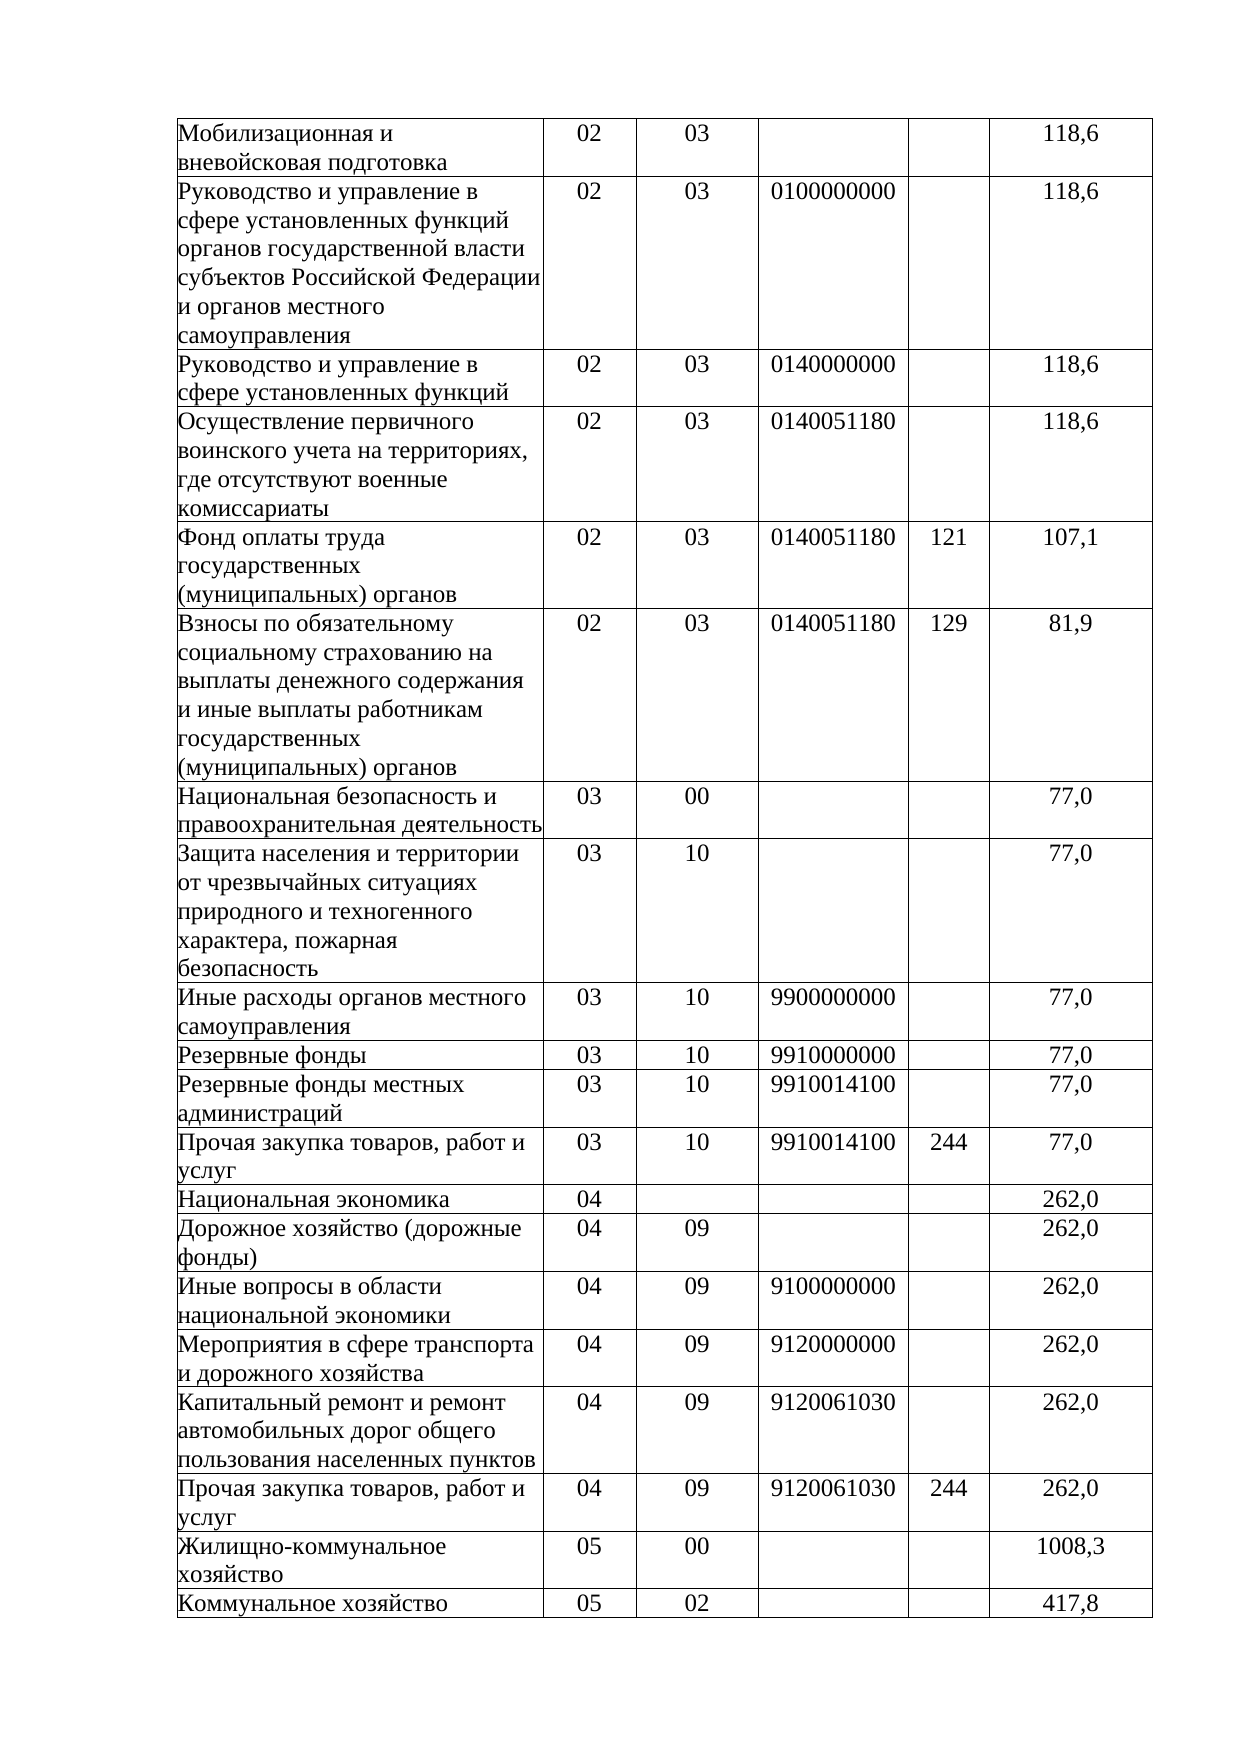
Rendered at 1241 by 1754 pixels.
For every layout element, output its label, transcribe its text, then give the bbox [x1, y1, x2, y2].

table_cell 262,0 [990, 1387, 1152, 1473]
table_cell [909, 1041, 989, 1069]
table_cell [909, 1272, 989, 1329]
table_cell Капитальный ремонт и ремонт автомобильных дорог общего пользования населенных пунктов [178, 1387, 543, 1473]
table_cell 262,0 [990, 1272, 1152, 1329]
table_cell 00 [637, 782, 758, 838]
table_cell 09 [637, 1387, 758, 1473]
table_cell 1008,3 [990, 1532, 1152, 1588]
table_cell 118,6 [990, 407, 1152, 521]
table_cell 03 [637, 119, 758, 176]
table_cell 9910000000 [759, 1041, 908, 1069]
table_cell 05 [544, 1532, 636, 1588]
table_cell [909, 839, 989, 982]
table_cell Мероприятия в сфере транспорта и дорожного хозяйства [178, 1330, 543, 1386]
table_cell 118,6 [990, 119, 1152, 176]
table_cell [909, 407, 989, 521]
table_cell Национальная безопасность и правоохранительная деятельность [178, 782, 543, 838]
table_cell [909, 782, 989, 838]
table_cell 107,1 [990, 522, 1152, 608]
table_cell [909, 1387, 989, 1473]
table_cell 02 [544, 350, 636, 406]
table_cell [909, 177, 989, 348]
table_cell 417,8 [990, 1589, 1152, 1617]
table_cell 04 [544, 1387, 636, 1473]
table_cell 0140000000 [759, 350, 908, 406]
table_cell [909, 1589, 989, 1617]
table_cell 00 [637, 1532, 758, 1588]
table_cell 244 [909, 1128, 989, 1184]
table_cell Фонд оплаты труда государственных (муниципальных) органов [178, 522, 543, 608]
table_cell [909, 1070, 989, 1127]
table_cell 09 [637, 1474, 758, 1531]
table_cell Резервные фонды местных администраций [178, 1070, 543, 1127]
table_cell 03 [544, 983, 636, 1040]
table_cell [909, 1532, 989, 1588]
table_cell Резервные фонды [178, 1041, 543, 1069]
table_cell 9120000000 [759, 1330, 908, 1386]
table_cell 0140051180 [759, 609, 908, 781]
table_cell 77,0 [990, 1041, 1152, 1069]
table_cell 02 [544, 119, 636, 176]
table_cell [759, 119, 908, 176]
table_cell 77,0 [990, 1070, 1152, 1127]
table_cell 04 [544, 1272, 636, 1329]
table_cell 03 [637, 350, 758, 406]
table_cell Иные вопросы в области национальной экономики [178, 1272, 543, 1329]
table_cell 0140051180 [759, 522, 908, 608]
table_cell 03 [544, 1041, 636, 1069]
table_cell [909, 1330, 989, 1386]
table_cell [759, 1589, 908, 1617]
table_cell Иные расходы органов местного самоуправления [178, 983, 543, 1040]
table_cell 121 [909, 522, 989, 608]
table_cell Дорожное хозяйство (дорожные фонды) [178, 1214, 543, 1271]
table_cell 03 [544, 839, 636, 982]
table_cell 9120061030 [759, 1387, 908, 1473]
table_cell 9910014100 [759, 1128, 908, 1184]
table_cell 129 [909, 609, 989, 781]
table_cell [759, 839, 908, 982]
table_cell [909, 1185, 989, 1213]
table_cell 05 [544, 1589, 636, 1617]
table_cell Осуществление первичного воинского учета на территориях, где отсутствуют военные комиссариаты [178, 407, 543, 521]
table_cell 02 [544, 177, 636, 348]
table_cell 03 [637, 609, 758, 781]
table_cell 244 [909, 1474, 989, 1531]
table_cell 03 [544, 1128, 636, 1184]
table_cell Прочая закупка товаров, работ и услуг [178, 1128, 543, 1184]
table_cell 02 [544, 522, 636, 608]
table_cell 0100000000 [759, 177, 908, 348]
table_cell Руководство и управление в сфере установленных функций [178, 350, 543, 406]
table_cell Взносы по обязательному социальному страхованию на выплаты денежного содержания и иные выплаты работникам государственных (муниципальных) органов [178, 609, 543, 781]
table_cell Мобилизационная и вневойсковая подготовка [178, 119, 543, 176]
table_cell Прочая закупка товаров, работ и услуг [178, 1474, 543, 1531]
table_cell Жилищно-коммунальное хозяйство [178, 1532, 543, 1588]
table_cell 77,0 [990, 839, 1152, 982]
table_cell [637, 1185, 758, 1213]
table_cell 77,0 [990, 983, 1152, 1040]
table_cell 10 [637, 1128, 758, 1184]
table_cell 09 [637, 1330, 758, 1386]
table_cell 9900000000 [759, 983, 908, 1040]
table_cell 10 [637, 1070, 758, 1127]
table_cell 81,9 [990, 609, 1152, 781]
table_cell 03 [544, 782, 636, 838]
table_cell [759, 1532, 908, 1588]
table_cell 10 [637, 839, 758, 982]
table_cell 04 [544, 1330, 636, 1386]
table_cell 03 [637, 522, 758, 608]
table_cell 04 [544, 1214, 636, 1271]
table_cell 9910014100 [759, 1070, 908, 1127]
table_cell 02 [544, 609, 636, 781]
table_cell [759, 782, 908, 838]
table_cell 9100000000 [759, 1272, 908, 1329]
table_cell 10 [637, 1041, 758, 1069]
table_cell [909, 350, 989, 406]
table_cell 118,6 [990, 350, 1152, 406]
table_cell 77,0 [990, 1128, 1152, 1184]
table_cell 77,0 [990, 782, 1152, 838]
table_cell Защита населения и территории от чрезвычайных ситуациях природного и техногенного характера, пожарная безопасность [178, 839, 543, 982]
table_cell Национальная экономика [178, 1185, 543, 1213]
table_cell 09 [637, 1272, 758, 1329]
table_cell 03 [637, 407, 758, 521]
table_cell 03 [544, 1070, 636, 1127]
table_cell [909, 983, 989, 1040]
table_cell [759, 1214, 908, 1271]
table_cell [759, 1185, 908, 1213]
table_cell 10 [637, 983, 758, 1040]
table_cell 262,0 [990, 1474, 1152, 1531]
table_cell 03 [637, 177, 758, 348]
table_cell 09 [637, 1214, 758, 1271]
table_cell 9120061030 [759, 1474, 908, 1531]
table_cell [909, 119, 989, 176]
table_cell 02 [637, 1589, 758, 1617]
table_cell 262,0 [990, 1214, 1152, 1271]
table_cell 02 [544, 407, 636, 521]
table_cell 262,0 [990, 1330, 1152, 1386]
table_cell [909, 1214, 989, 1271]
table_cell 04 [544, 1185, 636, 1213]
table_cell 04 [544, 1474, 636, 1531]
table_cell 262,0 [990, 1185, 1152, 1213]
table_cell 118,6 [990, 177, 1152, 348]
table_cell Коммунальное хозяйство [178, 1589, 543, 1617]
table_cell Руководство и управление в сфере установленных функций органов государственной власти субъектов Российской Федерации и органов местного самоуправления [178, 177, 543, 348]
table_cell 0140051180 [759, 407, 908, 521]
